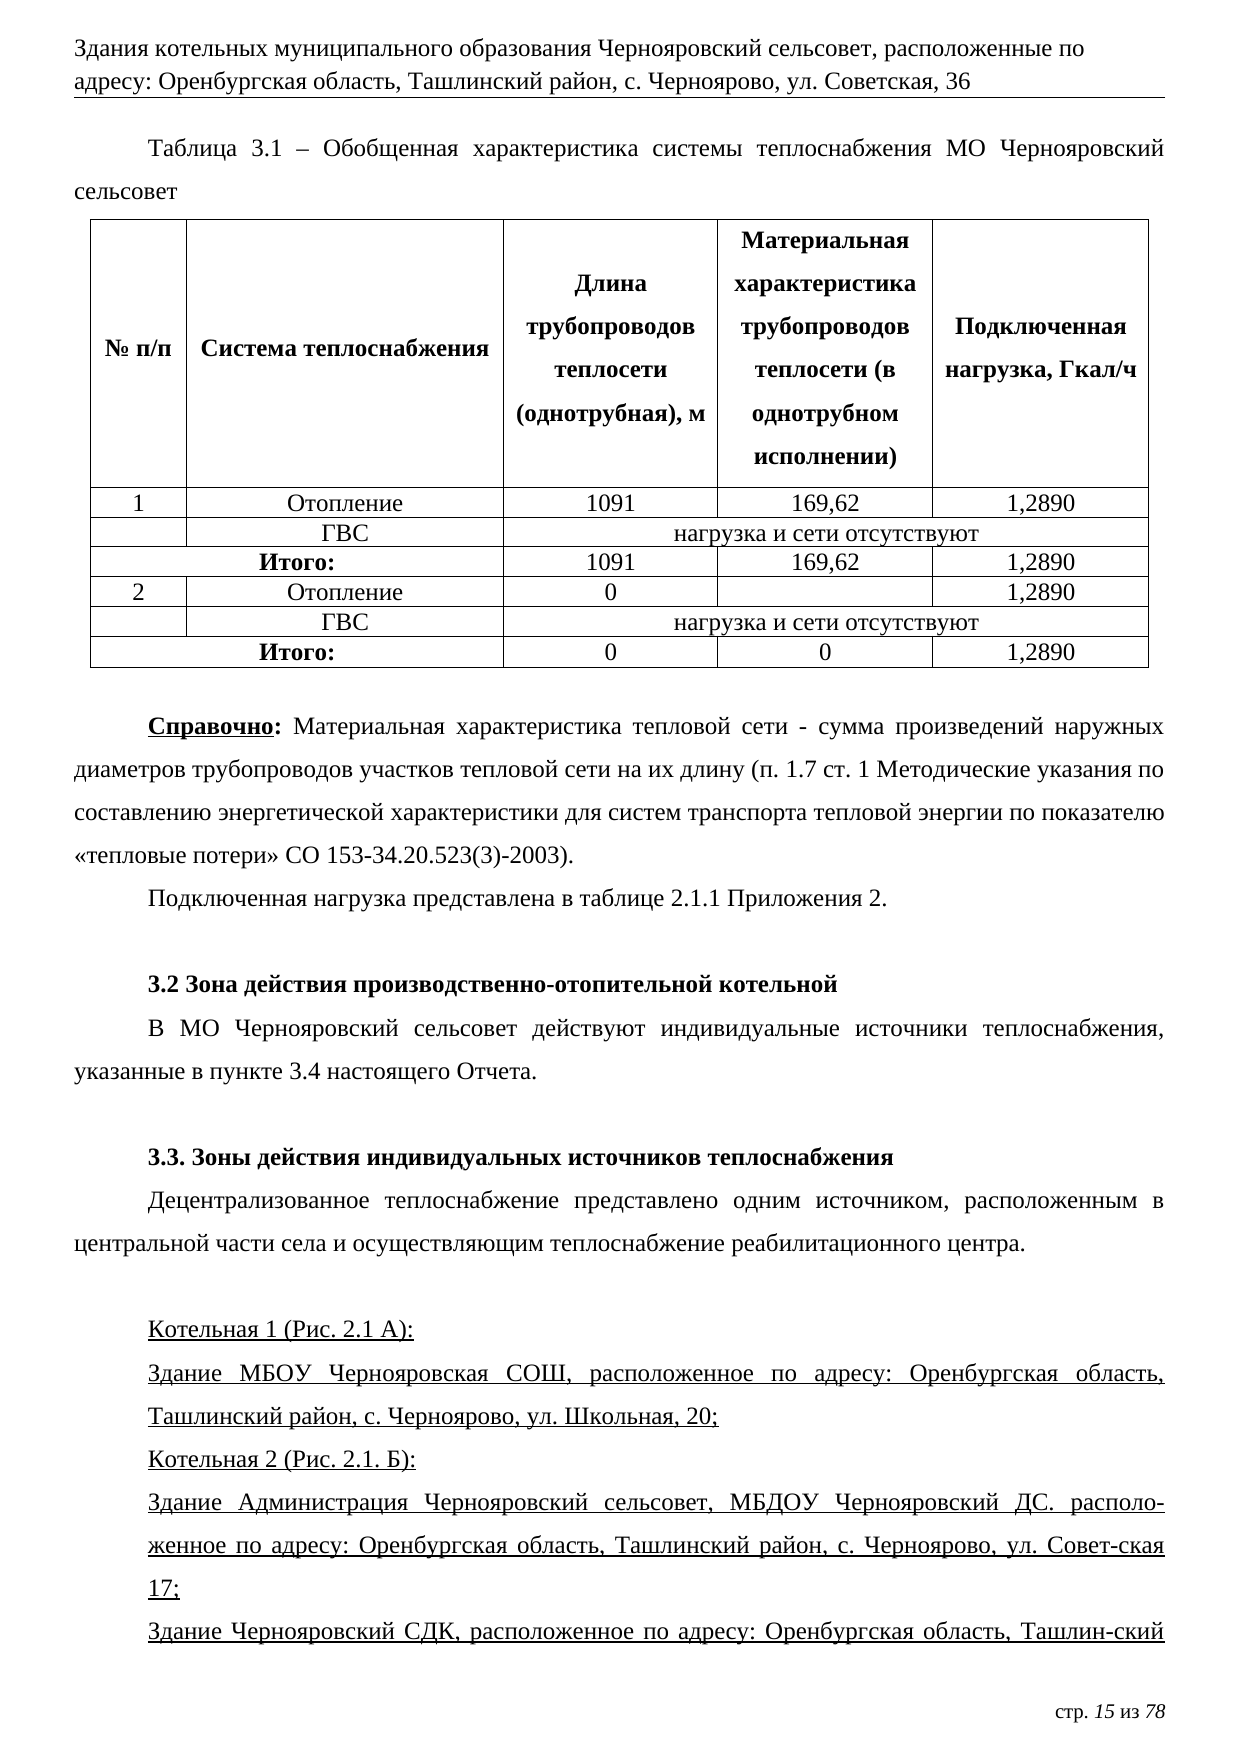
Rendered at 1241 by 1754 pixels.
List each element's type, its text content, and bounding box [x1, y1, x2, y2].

table_cell Итого: [91, 637, 503, 667]
text Справочно: Материальная характеристика тепловой сети - сумма произведений наружных диаметров трубопроводов участков тепловой сети на их длину (п. 1.7 ст. 1 Методические указания по составлению энергетической характеристики для систем транспорта тепловой энергии по показателю «тепловые потери» СО 153-34.20.523(3)-2003). [74, 711, 1165, 869]
text Децентрализованное теплоснабжение представлено одним источником, расположенным в центральной части села и осуществляющим теплоснабжение реабилитационного центра. [74, 1185, 1165, 1257]
text 3.3. Зоны действия индивидуальных источников теплоснабжения [74, 1142, 1165, 1171]
text 3.2 Зона действия производственно-отопительной котельной [74, 969, 1165, 998]
table_cell 169,62 [718, 488, 932, 517]
text Котельная 1 (Рис. 2.1 А): [148, 1314, 1165, 1343]
table_cell [718, 577, 932, 606]
table_cell 0 [504, 637, 717, 667]
table_cell 1091 [504, 547, 717, 576]
text Здание МБОУ Чернояровская СОШ, расположенное по адресу: Оренбургская область, Ташлинский район, с. Черноярово, ул. Школьная, 20; [148, 1358, 1165, 1383]
table_cell [91, 607, 186, 636]
text Здание Администрация Чернояровский сельсовет, МБДОУ Чернояровский ДС. располо-женное по адресу: Оренбургская область, Ташлинский район, с. Черноярово, ул. Совет-ская 17; [148, 1513, 1165, 1555]
table_cell ГВС [187, 518, 503, 546]
table_header Система теплоснабжения [187, 220, 503, 487]
table_header Длина трубопроводов теплосети (однотрубная), м [504, 220, 717, 487]
table_cell 1,2890 [933, 577, 1148, 606]
table_cell [91, 518, 186, 546]
table_cell 1091 [504, 488, 717, 517]
table_cell 2 [91, 577, 186, 606]
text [148, 1616, 1165, 1641]
table_cell Итого: [91, 547, 503, 576]
table_cell 1,2890 [933, 488, 1148, 517]
table_cell 0 [504, 577, 717, 606]
text В МО Чернояровский сельсовет действуют индивидуальные источники теплоснабжения, указанные в пункте 3.4 настоящего Отчета. [74, 1013, 1165, 1084]
table_cell 0 [718, 637, 932, 667]
table_cell нагрузка и сети отсутствуют [504, 518, 1148, 546]
table_cell 1,2890 [933, 637, 1148, 667]
table_cell Отопление [187, 577, 503, 606]
table_cell 1 [91, 488, 186, 517]
table_header № п/п [91, 220, 186, 487]
table_header Подключенная нагрузка, Гкал/ч [933, 220, 1148, 487]
table_cell 169,62 [718, 547, 932, 576]
text Здание МБОУ Чернояровская СОШ, расположенное по адресу: Оренбургская область, Ташлинский район, с. Черноярово, ул. Школьная, 20; [148, 1384, 1165, 1429]
table_header Материальная характеристика трубопроводов теплосети (в однотрубном исполнении) [718, 220, 932, 487]
text Здание Администрация Чернояровский сельсовет, МБДОУ Чернояровский ДС. располо-женное по адресу: Оренбургская область, Ташлинский район, с. Черноярово, ул. Совет-ская 17; [148, 1557, 1165, 1602]
table_cell 1,2890 [933, 547, 1148, 576]
table_cell ГВС [187, 607, 503, 636]
list Таблица 3.1 – Обобщенная характеристика системы теплоснабжения МО Чернояровский сельсовет [74, 133, 1165, 205]
text Подключенная нагрузка представлена в таблице 2.1.1 Приложения 2. [74, 883, 1165, 912]
text Здание Администрация Чернояровский сельсовет, МБДОУ Чернояровский ДС. располо-женное по адресу: Оренбургская область, Ташлинский район, с. Черноярово, ул. Совет-ская 17; [148, 1487, 1165, 1512]
text Котельная 2 (Рис. 2.1. Б): [148, 1444, 1165, 1473]
table_cell нагрузка и сети отсутствуют [504, 607, 1148, 636]
table_cell Отопление [187, 488, 503, 517]
